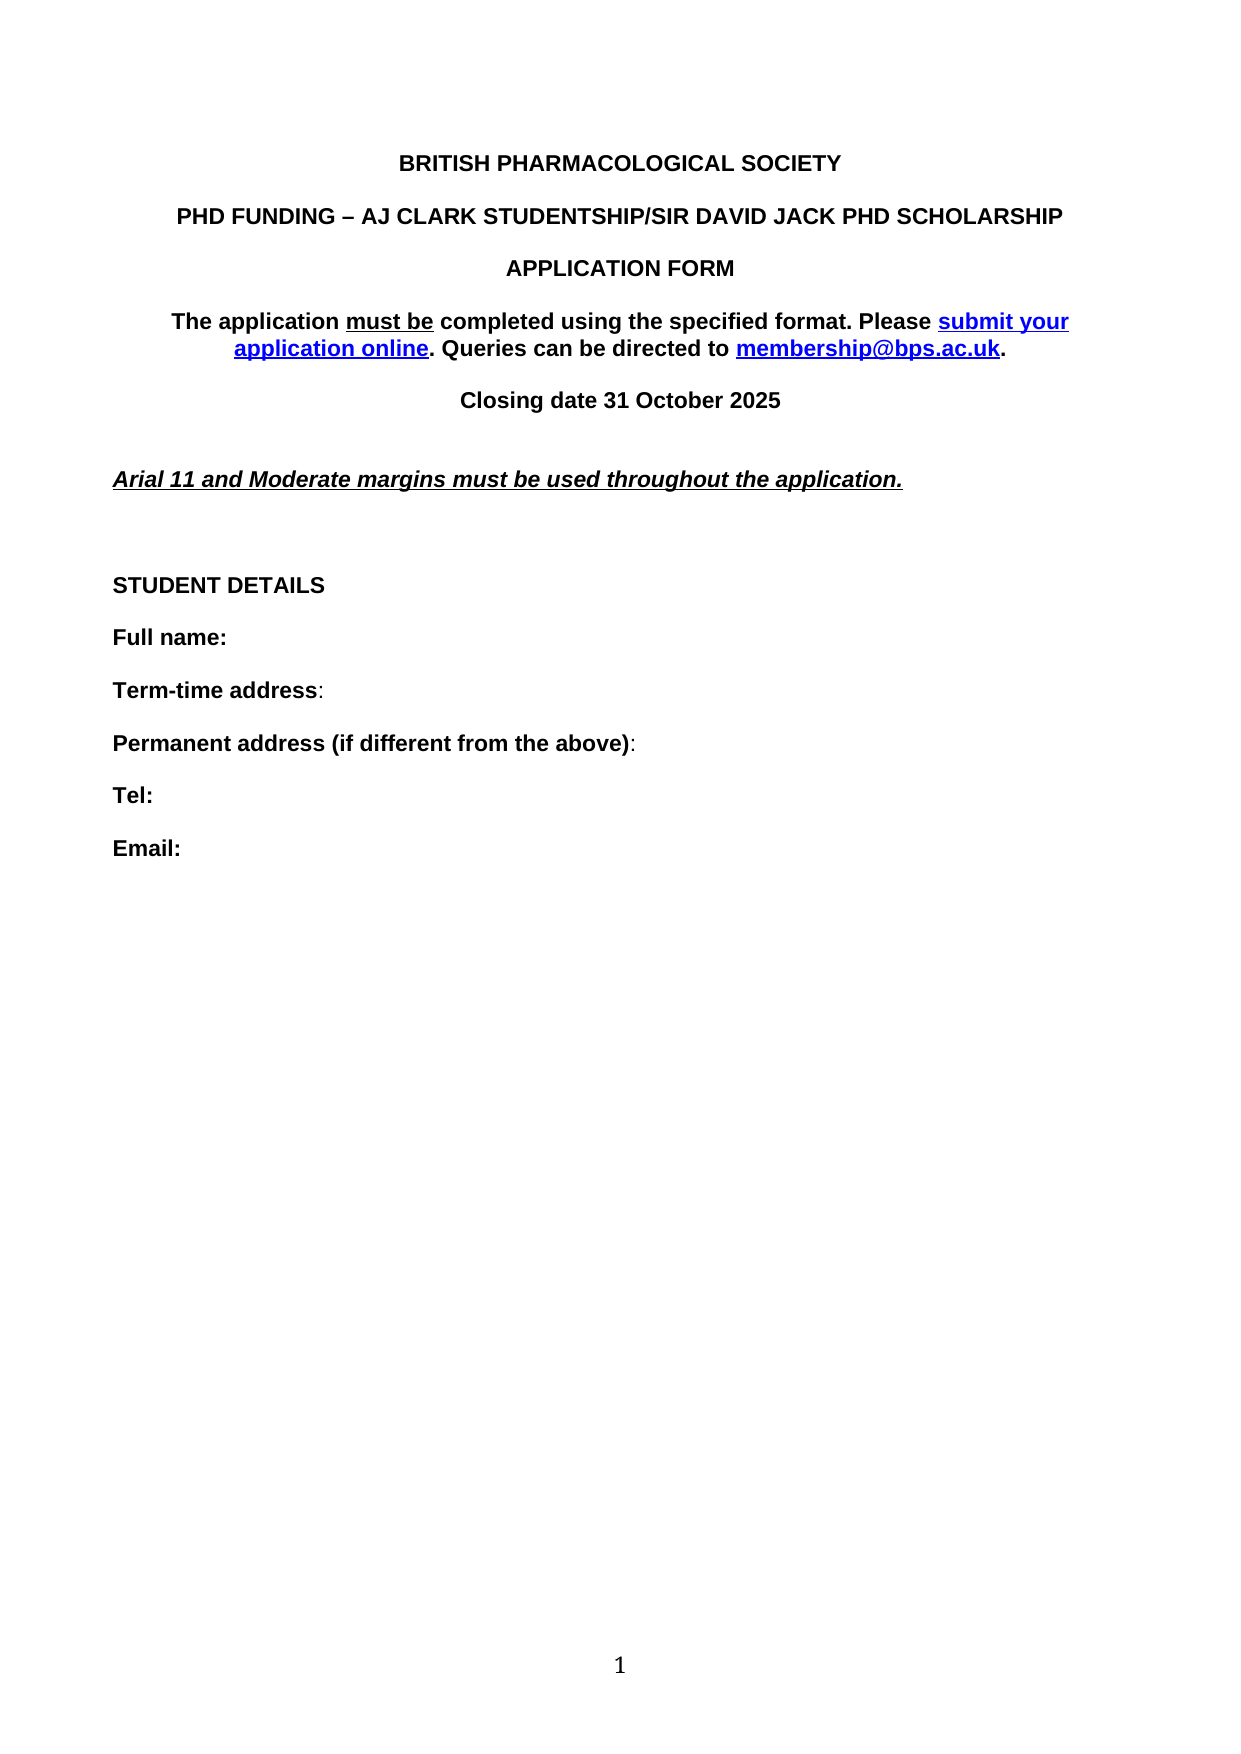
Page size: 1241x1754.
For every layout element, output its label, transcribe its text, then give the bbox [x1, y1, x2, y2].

text APPLICATION FORM [112, 255, 1128, 282]
text Term-time address: [112, 677, 1128, 703]
text Closing date 31 October 2025 [112, 387, 1128, 413]
text Arial 11 and Moderate margins must be used throughout the application. [112, 466, 1128, 493]
text PHD FUNDING – AJ CLARK STUDENTSHIP/SIR DAVID JACK PHD SCHOLARSHIP [112, 203, 1128, 229]
text Permanent address (if different from the above): [112, 730, 1128, 756]
text Email: [112, 835, 1128, 862]
text Tel: [112, 782, 1128, 809]
text BRITISH PHARMACOLOGICAL SOCIETY [112, 150, 1128, 176]
text STUDENT DETAILS [112, 572, 1128, 598]
text The application must be completed using the specified format. Please submit your application online. Queries can be directed to membership@bps.ac.uk. [112, 308, 1128, 361]
text Full name: [112, 624, 1128, 651]
